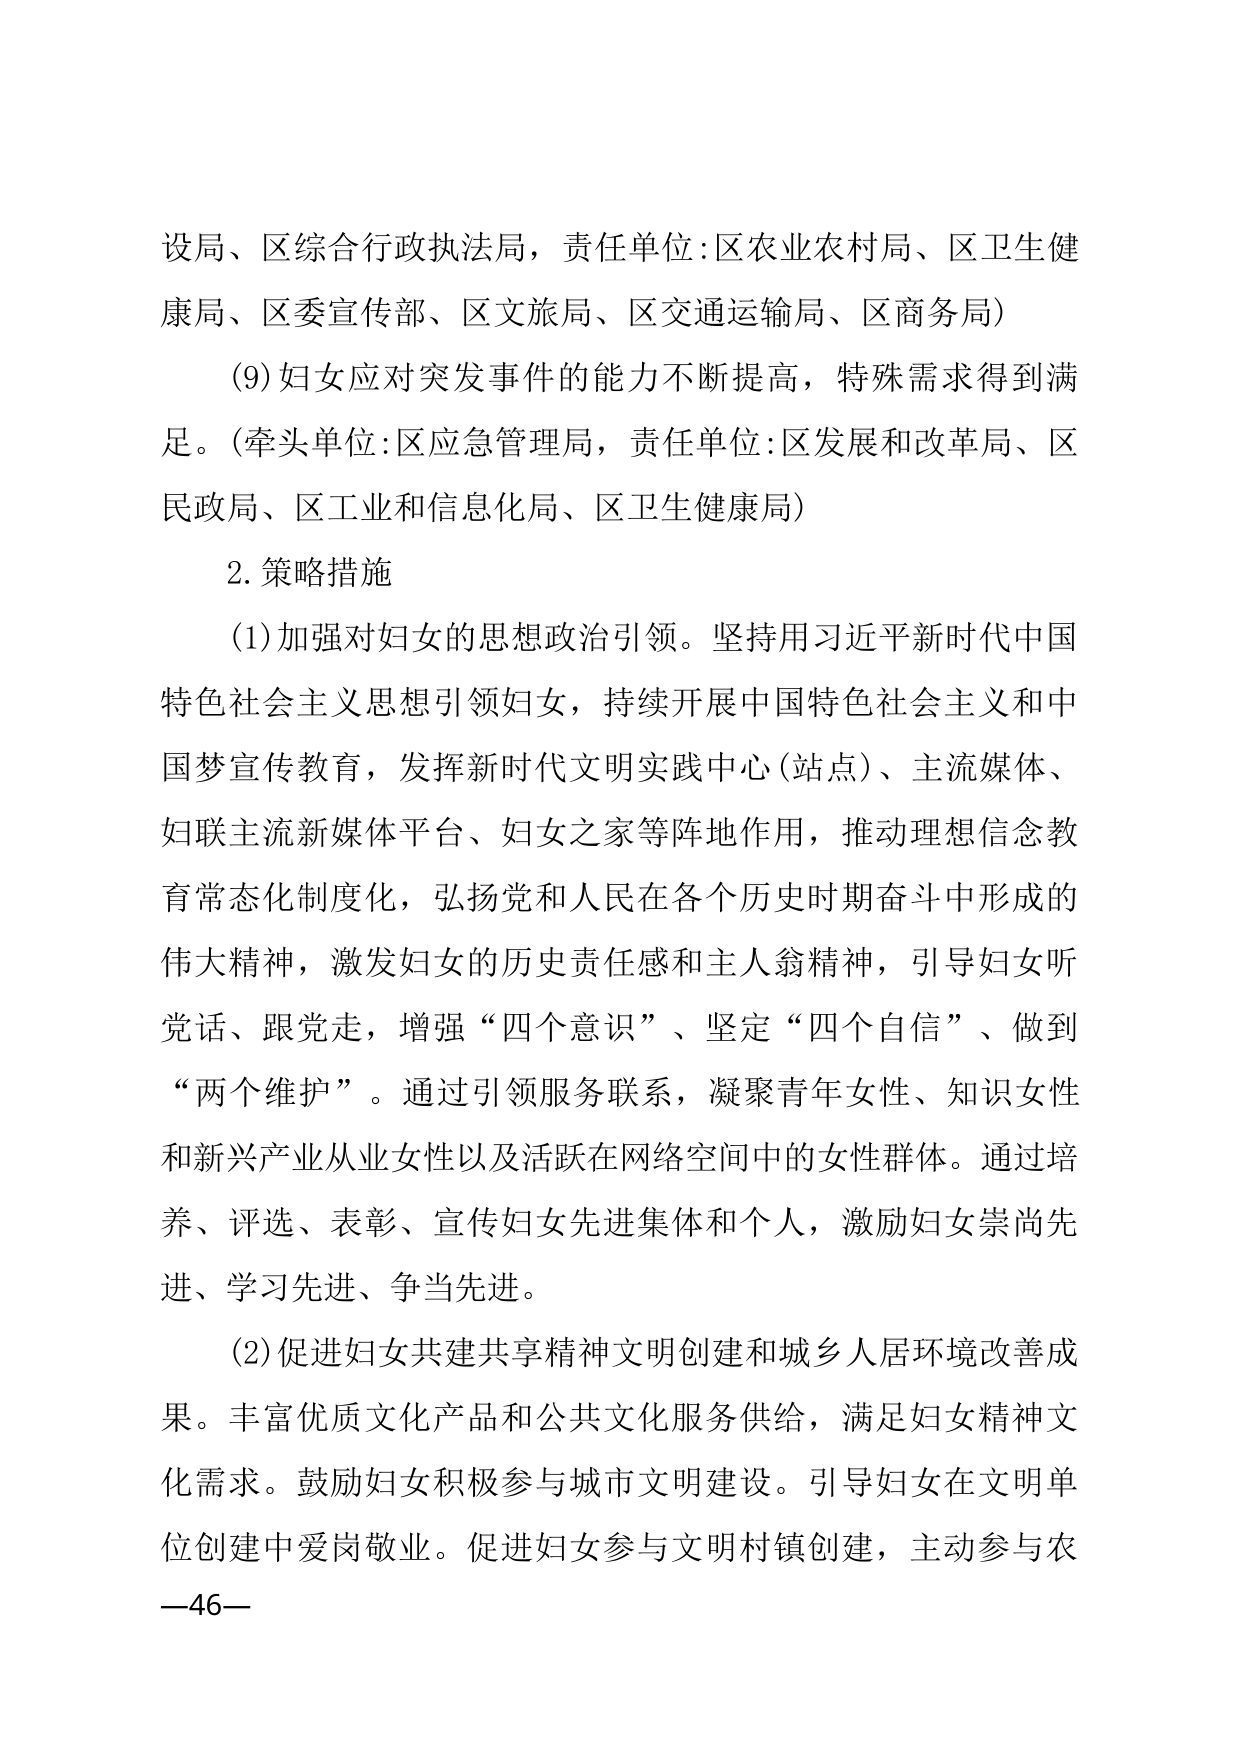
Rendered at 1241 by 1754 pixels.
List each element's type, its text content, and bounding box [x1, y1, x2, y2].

text (1)加强对妇女的思想政治引领。坚持用习近平新时代中国特色社会主义思想引领妇女，持续开展中国特色社会主义和中国梦宣传教育，发挥新时代文明实践中心(站点)、主流媒体、妇联主流新媒体平台、妇女之家等阵地作用，推动理想信念教育常态化制度化，弘扬党和人民在各个历史时期奋斗中形成的伟大精神，激发妇女的历史责任感和主人翁精神，引导妇女听党话、跟党走，增强“四个意识”、坚定“四个自信”、做到“两个维护”。通过引领服务联系，凝聚青年女性、知识女性和新兴产业从业女性以及活跃在网络空间中的女性群体。通过培养、评选、表彰、宣传妇女先进集体和个人，激励妇女崇尚先进、学习先进、争当先进。 [159, 603, 1081, 1318]
text 2.策略措施 [159, 538, 1081, 603]
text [159, 213, 1081, 343]
text (9)妇女应对突发事件的能力不断提高，特殊需求得到满足。(牵头单位:区应急管理局，责任单位:区发展和改革局、区民政局、区工业和信息化局、区卫生健康局) [159, 343, 1081, 538]
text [159, 1318, 1081, 1578]
